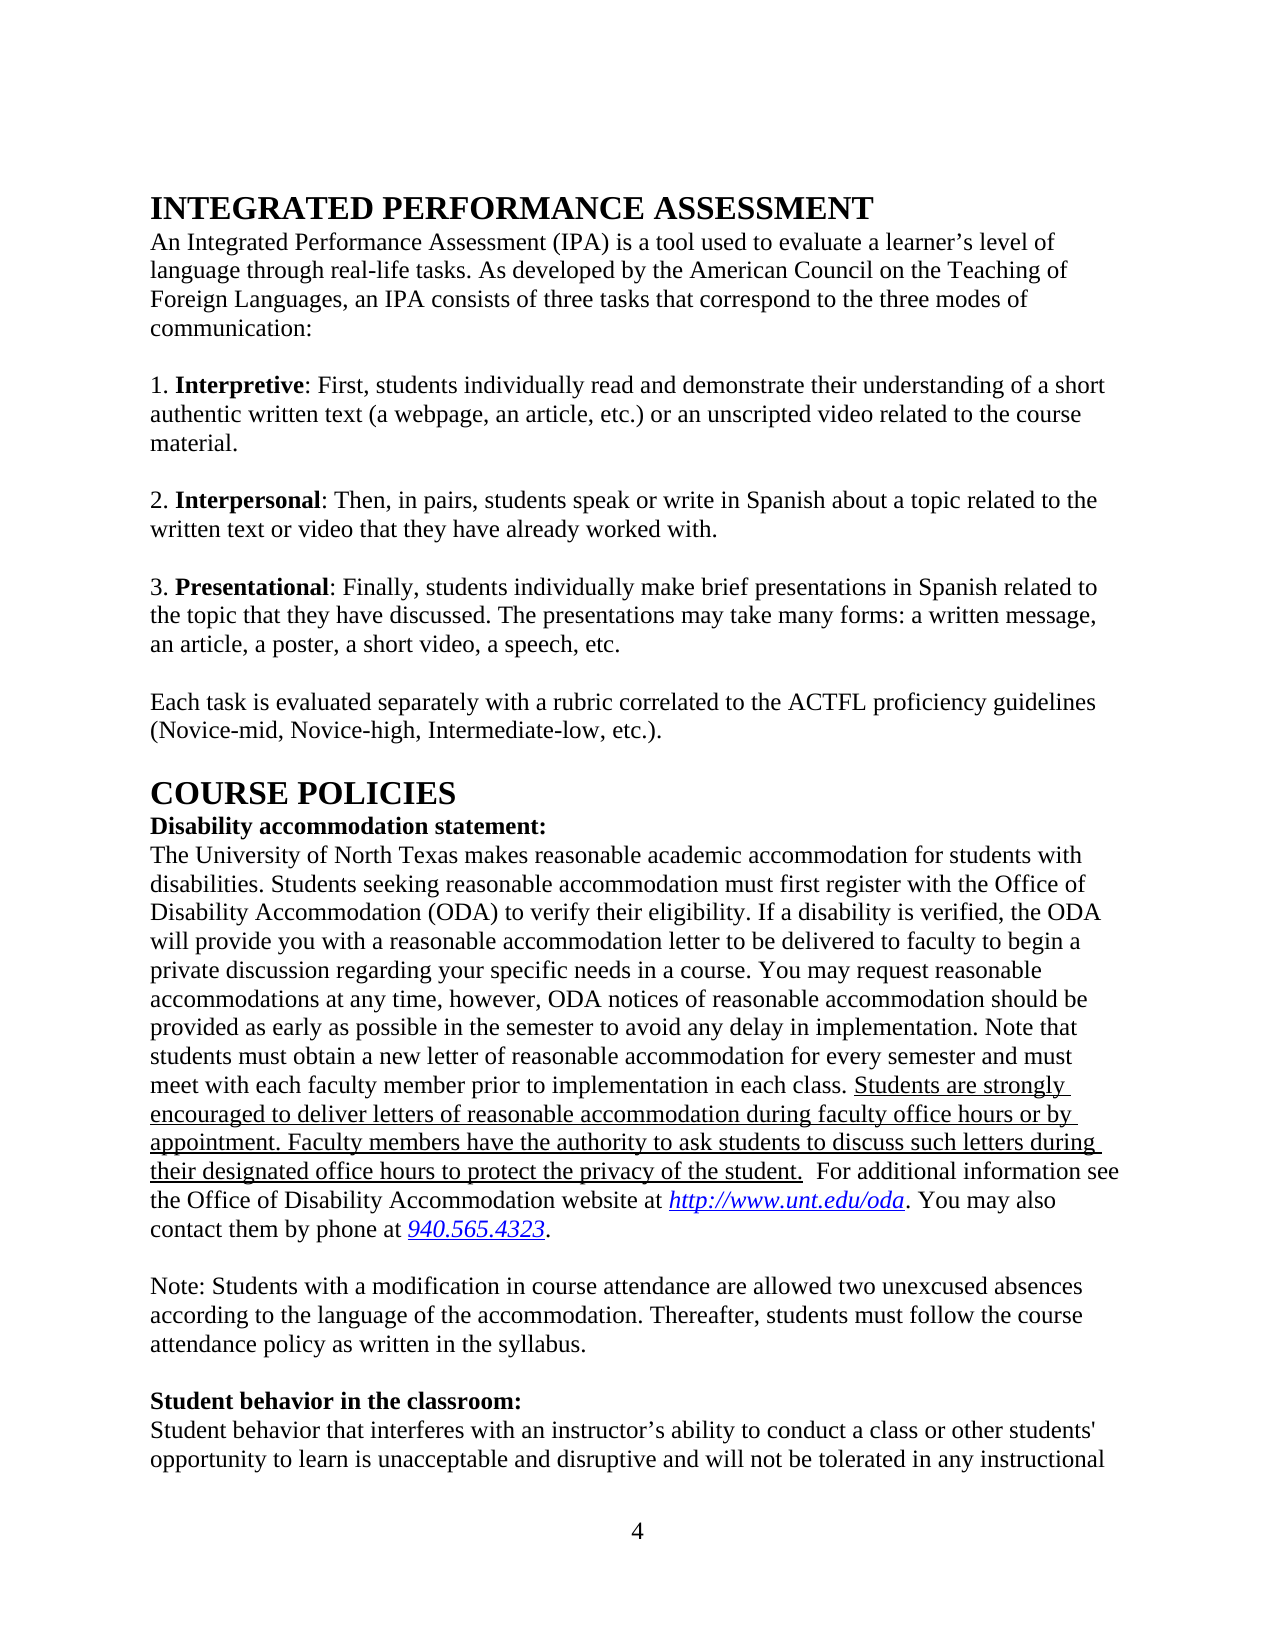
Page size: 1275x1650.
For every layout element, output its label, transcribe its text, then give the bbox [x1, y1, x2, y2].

text The University of North Texas makes reasonable academic accommodation for students with disabilities. Students seeking reasonable accommodation must first register with the Office of Disability Accommodation (ODA) to verify their eligibility. If a disability is verified, the ODA will provide you with a reasonable accommodation letter to be delivered to faculty to begin a private discussion regarding your specific needs in a course. You may request reasonable accommodations at any time, however, ODA notices of reasonable accommodation should be provided as early as possible in the semester to avoid any delay in implementation. Note that students must obtain a new letter of reasonable accommodation for every semester and must meet with each faculty member prior to implementation in each class. Students are strongly encouraged to deliver letters of reasonable accommodation during faculty office hours or by appointment. Faculty members have the authority to ask students to discuss such letters during their designated office hours to protect the privacy of the student. For additional information see the Office of Disability Accommodation website at http://www.unt.edu/oda. You may also contact them by phone at 940.565.4323. [150, 840, 1125, 1242]
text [150, 1415, 1125, 1472]
text 3. Presentational: Finally, students individually make brief presentations in Spanish related to the topic that they have discussed. The presentations may take many forms: a written message, an article, a poster, a short video, a speech, etc. [150, 572, 1125, 658]
text INTEGRATED PERFORMANCE ASSESSMENT [150, 188, 1125, 227]
text Disability accommodation statement: [150, 811, 1125, 840]
text An Integrated Performance Assessment (IPA) is a tool used to evaluate a learner’s level of language through real-life tasks. As developed by the American Council on the Teaching of Foreign Languages, an IPA consists of three tasks that correspond to the three modes of communication: [150, 227, 1125, 342]
text COURSE POLICIES [150, 773, 1125, 811]
text Each task is evaluated separately with a rubric correlated to the ACTFL proficiency guidelines (Novice-mid, Novice-high, Intermediate-low, etc.). [150, 687, 1125, 744]
text 2. Interpersonal: Then, in pairs, students speak or write in Spanish about a topic related to the written text or video that they have already worked with. [150, 485, 1125, 543]
text Note: Students with a modification in course attendance are allowed two unexcused absences according to the language of the accommodation. Thereafter, students must follow the course attendance policy as written in the syllabus. [587, 1271, 1125, 1357]
text 1. Interpretive: First, students individually read and demonstrate their understanding of a short authentic written text (a webpage, an article, etc.) or an unscripted video related to the course material. [150, 370, 1125, 457]
text Student behavior in the classroom: [150, 1386, 1125, 1415]
